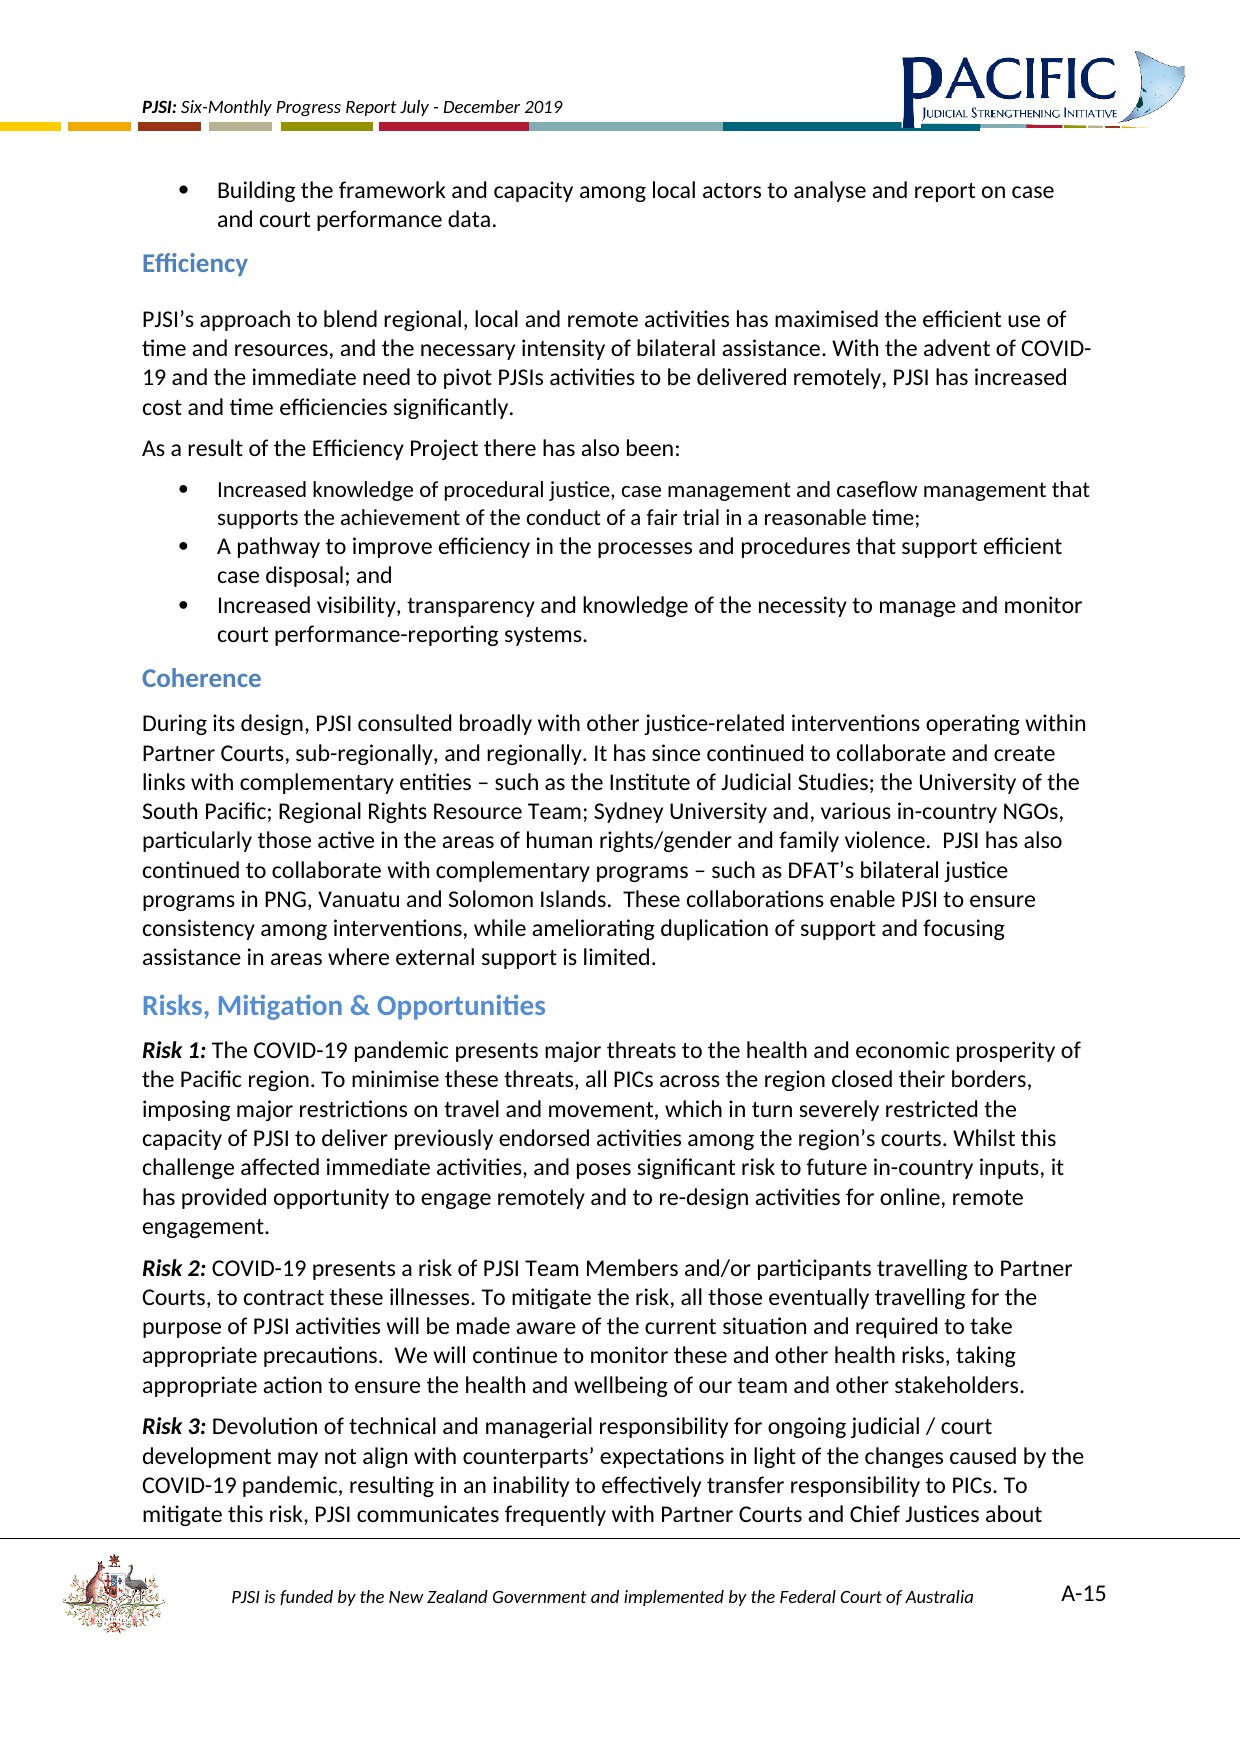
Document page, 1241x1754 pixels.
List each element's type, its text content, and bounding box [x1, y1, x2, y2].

list Increased visibility, transparency and knowledge of the necessity to manage and monitor court performance-reporting systems. [179, 590, 1092, 648]
picture [58, 1551, 170, 1635]
subtitle Efficiency [142, 246, 1092, 279]
list Increased knowledge of procedural justice, case management and caseflow management that supports the achievement of the conduct of a fair trial in a reasonable time; [179, 475, 1092, 531]
subtitle Coherence [142, 661, 1092, 694]
subtitle Risks, Mitigation & Opportunities [142, 987, 1092, 1023]
text Risk 1: The COVID-19 pandemic presents major threats to the health and economic prosperity of the Pacific region. To minimise these threats, all PICs across the region closed their borders, imposing major restrictions on travel and movement, which in turn severely restricted the capacity of PJSI to deliver previously endorsed activities among the region’s courts. Whilst this challenge affected immediate activities, and poses significant risk to future in-country inputs, it has provided opportunity to engage remotely and to re-design activities for online, remote engagement. [142, 1035, 1092, 1240]
picture [0, 49, 1185, 131]
list Building the framework and capacity among local actors to analyse and report on case and court performance data. [179, 175, 1092, 233]
text PJSI’s approach to blend regional, local and remote activities has maximised the efficient use of time and resources, and the necessary intensity of bilateral assistance. With the advent of COVID-19 and the immediate need to pivot PJSIs activities to be delivered remotely, PJSI has increased cost and time efficiencies significantly. [142, 304, 1092, 421]
text As a result of the Efficiency Project there has also been: [142, 433, 1092, 463]
list A pathway to improve efficiency in the processes and procedures that support efficient case disposal; and [179, 531, 1092, 590]
text Risk 2: COVID-19 presents a risk of PJSI Team Members and/or participants travelling to Partner Courts, to contract these illnesses. To mitigate the risk, all those eventually travelling for the purpose of PJSI activities will be made aware of the current situation and required to take appropriate precautions. We will continue to monitor these and other health risks, taking appropriate action to ensure the health and wellbeing of our team and other stakeholders. [142, 1253, 1092, 1399]
text During its design, PJSI consulted broadly with other justice-related interventions operating within Partner Courts, sub-regionally, and regionally. It has since continued to collaborate and create links with complementary entities – such as the Institute of Judicial Studies; the University of the South Pacific; Regional Rights Resource Team; Sydney University and, various in-country NGOs, particularly those active in the areas of human rights/gender and family violence. PJSI has also continued to collaborate with complementary programs – such as DFAT’s bilateral justice programs in PNG, Vanuatu and Solomon Islands. These collaborations enable PJSI to ensure consistency among interventions, while ameliorating duplication of support and focusing assistance in areas where external support is limited. [142, 708, 1092, 972]
